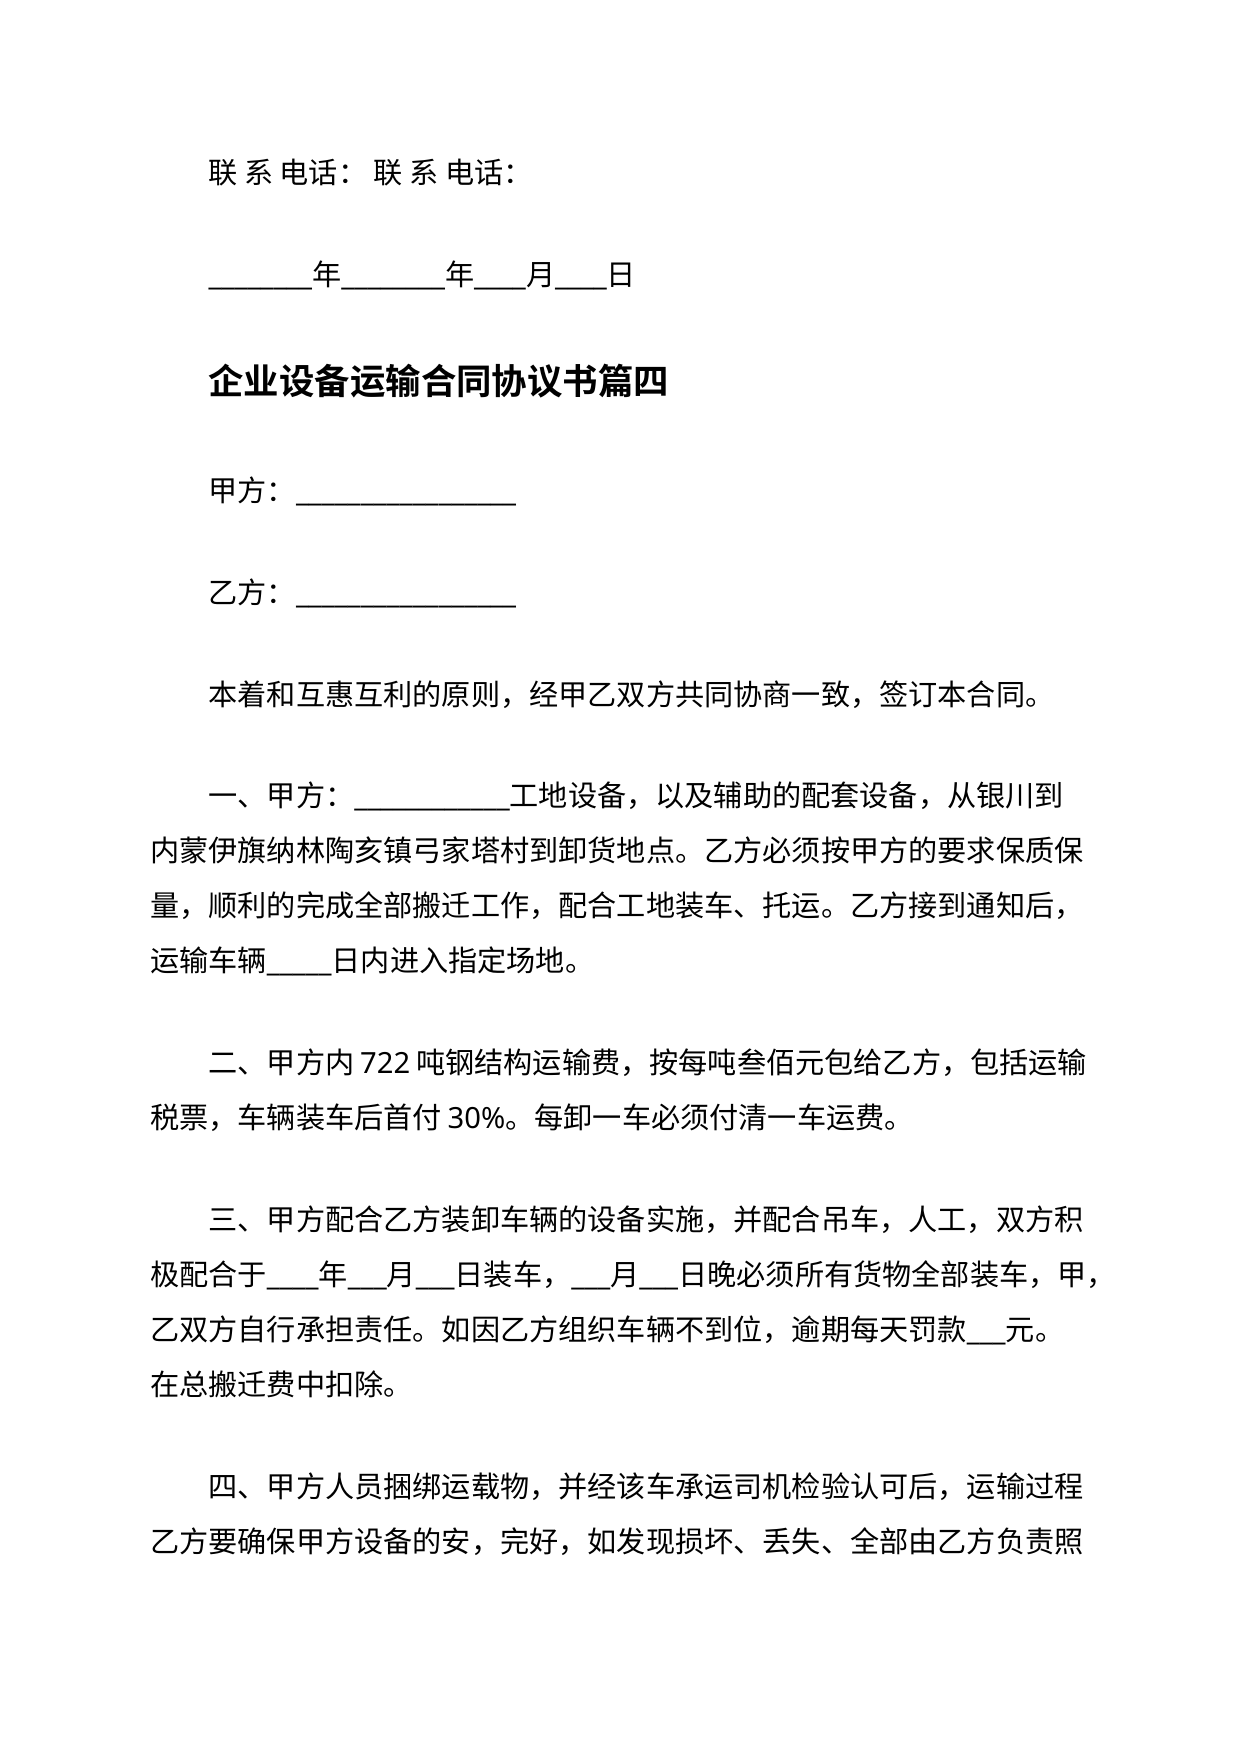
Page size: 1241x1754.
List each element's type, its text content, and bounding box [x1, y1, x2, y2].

text ________年________年____月____日 [150, 252, 1090, 294]
text 本着和互惠互利的原则，经甲乙双方共同协商一致，签订本合同。 [150, 671, 1090, 713]
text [150, 1463, 1090, 1561]
text 三、甲方配合乙方装卸车辆的设备实施，并配合吊车，人工，双方积极配合于____年___月___日装车，___月___日晚必须所有货物全部装车，甲，乙双方自行承担责任。如因乙方组织车辆不到位，逾期每天罚款___元。在总搬迁费中扣除。 [150, 1197, 1090, 1404]
text 联 系 电话： 联 系 电话： [150, 150, 1090, 192]
text 甲方：_________________ [150, 467, 1090, 509]
text 一、甲方：____________工地设备，以及辅助的配套设备，从银川到内蒙伊旗纳林陶亥镇弓家塔村到卸货地点。乙方必须按甲方的要求保质保量，顺利的完成全部搬迁工作，配合工地装车、托运。乙方接到通知后，运输车辆_____日内进入指定场地。 [150, 773, 1090, 980]
text 乙方：_________________ [150, 569, 1090, 612]
text 二、甲方内722吨钢结构运输费，按每吨叁佰元包给乙方，包括运输税票，车辆装车后首付30%。每卸一车必须付清一车运费。 [150, 1040, 1090, 1137]
text 企业设备运输合同协议书篇四 [150, 354, 1090, 405]
